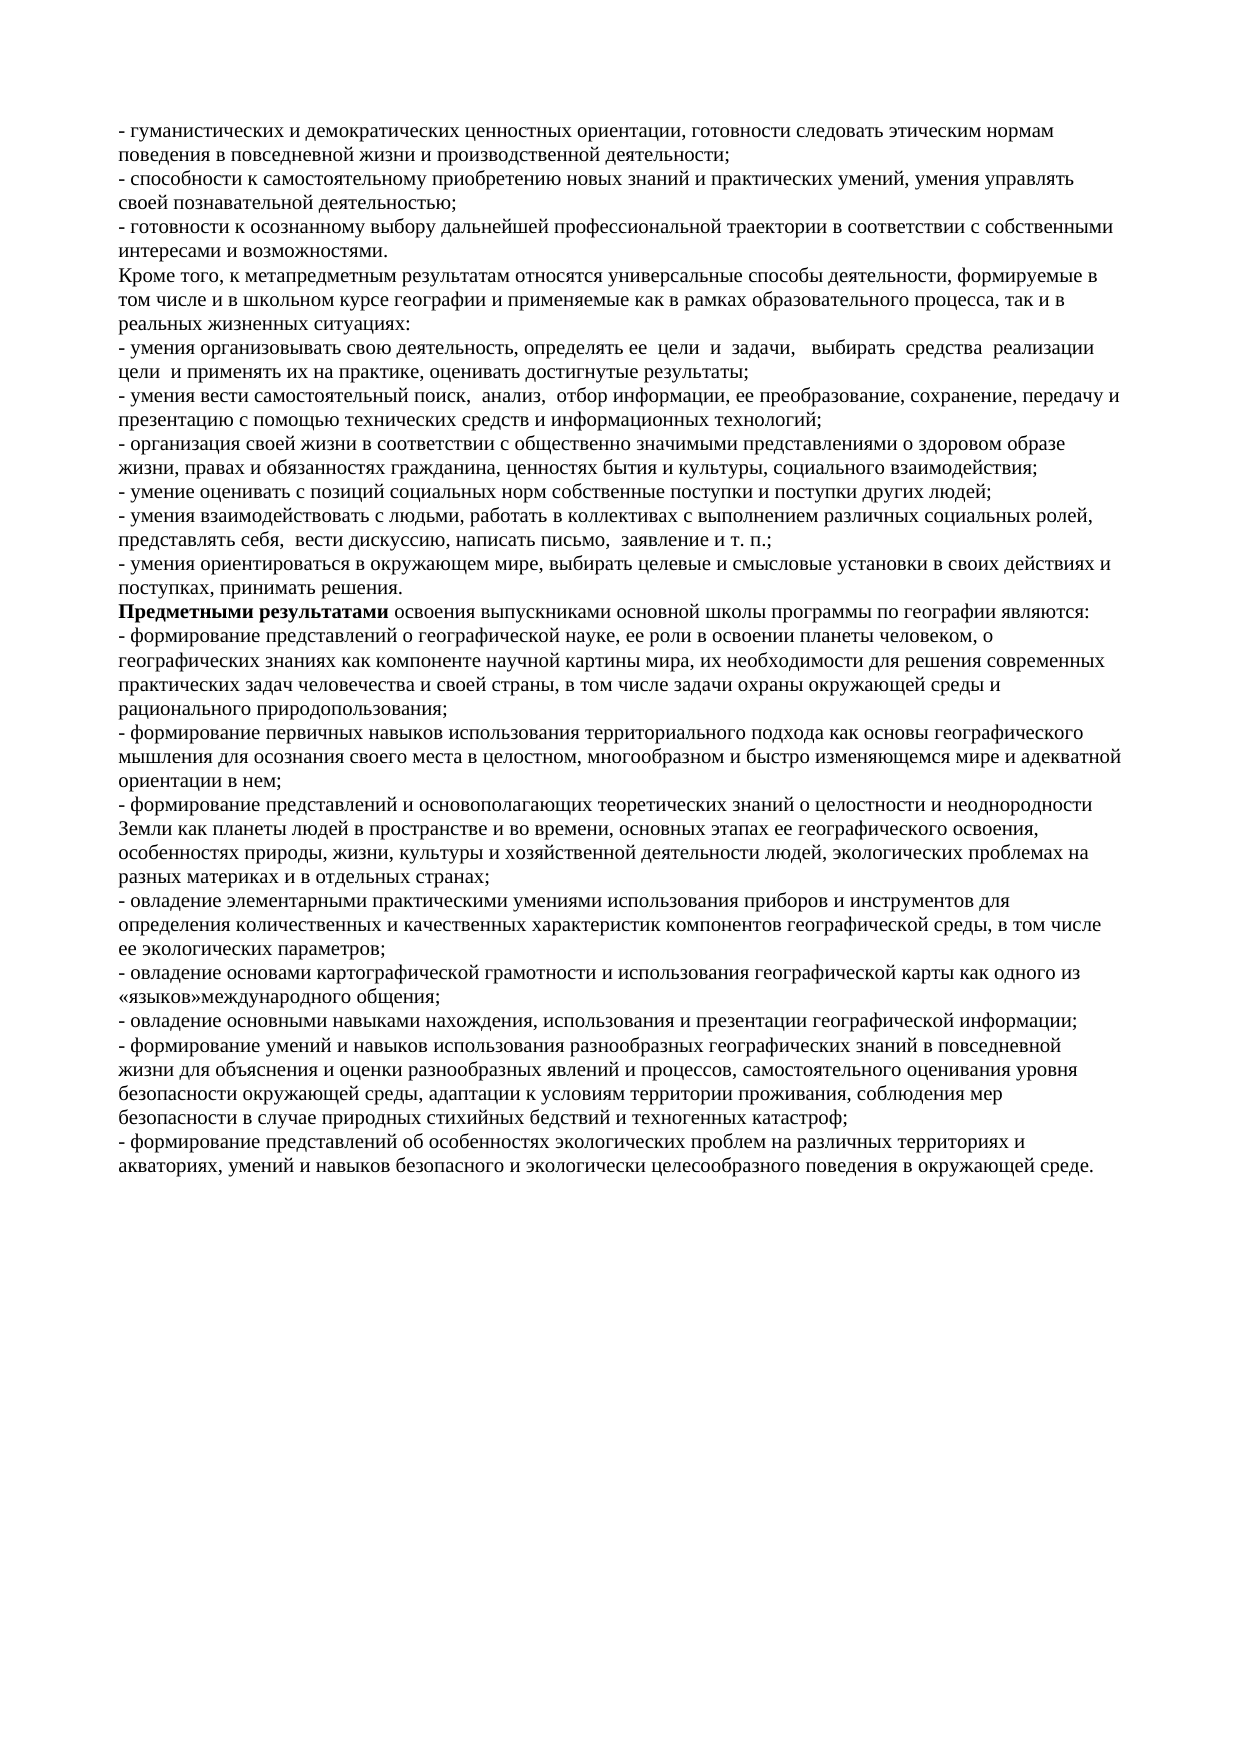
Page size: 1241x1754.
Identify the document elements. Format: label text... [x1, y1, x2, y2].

text - формирование представлений и основополагающих теоретических знаний о целостности и неоднородности Земли как планеты людей в пространстве и во времени, основных этапах ее географического освоения, особенностях природы, жизни, культуры и хозяйственной деятельности людей, экологических проблемах на разных материках и в отдельных странах; [118, 792, 1122, 888]
text - формирование умений и навыков использования разнообразных географических знаний в повседневной жизни для объяснения и оценки разнообразных явлений и процессов, самостоятельного оценивания уровня безопасности окружающей среды, адаптации к условиям территории проживания, соблюдения мер безопасности в случае природных стихийных бедствий и техногенных катастроф; [118, 1032, 1122, 1129]
text - формирование первичных навыков использования территориального подхода как основы географического мышления для осознания своего места в целостном, многообразном и быстро изменяющемся мире и адекватной ориентации в нем; [118, 720, 1122, 792]
text - овладение основами картографической грамотности и использования географической карты как одного из «языков»международного общения; [118, 960, 1122, 1008]
text - гуманистических и демократических ценностных ориентации, готовности следовать этическим нормам поведения в повседневной жизни и производственной деятельности; [118, 118, 1122, 166]
text - организация своей жизни в соответствии с общественно значимыми представлениями о здоровом образе жизни, правах и обязанностях гражданина, ценностях бытия и культуры, социального взаимодействия; [118, 431, 1122, 479]
text - формирование представлений об особенностях экологических проблем на различных территориях и акваториях, умений и навыков безопасного и экологически целесообразного поведения в окружающей среде. [118, 1129, 1122, 1177]
text Предметными результатами освоения выпускниками основной школы программы по географии являются: [118, 599, 1122, 623]
text - умения взаимодействовать с людьми, работать в коллективах с выполнением различных социальных ролей, представлять себя, вести дискуссию, написать письмо, заявление и т. п.; [118, 503, 1122, 551]
text - умения вести самостоятельный поиск, анализ, отбор информации, ее преобразование, сохранение, передачу и презентацию с помощью технических средств и информационных технологий; [118, 383, 1122, 431]
text - умение оценивать с позиций социальных норм собственные поступки и поступки других людей; [118, 479, 1122, 503]
text - умения ориентироваться в окружающем мире, выбирать целевые и смысловые установки в своих действиях и поступках, принимать решения. [118, 551, 1122, 599]
text Кроме того, к метапредметным результатам относятся универсальные способы деятельности, формируемые в том числе и в школьном курсе географии и применяемые как в рамках образовательного процесса, так и в реальных жизненных ситуациях: [118, 262, 1122, 335]
text - умения организовывать свою деятельность, определять ее цели и задачи, выбирать средства реализации цели и применять их на практике, оценивать достигнутые результаты; [118, 335, 1122, 383]
text - способности к самостоятельному приобретению новых знаний и практических умений, умения управлять своей познавательной деятельностью; [118, 166, 1122, 214]
text - готовности к осознанному выбору дальнейшей профессиональной траектории в соответствии с собственными интересами и возможностями. [118, 214, 1122, 262]
text - овладение элементарными практическими умениями использования приборов и инструментов для определения количественных и качественных характеристик компонентов географической среды, в том числе ее экологических параметров; [118, 888, 1122, 960]
text - овладение основными навыками нахождения, использования и презентации географической информации; [118, 1008, 1122, 1032]
text - формирование представлений о географической науке, ее роли в освоении планеты человеком, о географических знаниях как компоненте научной картины мира, их необходимости для решения современных практических задач человечества и своей страны, в том числе задачи охраны окружающей среды и рационального природопользования; [118, 623, 1122, 720]
